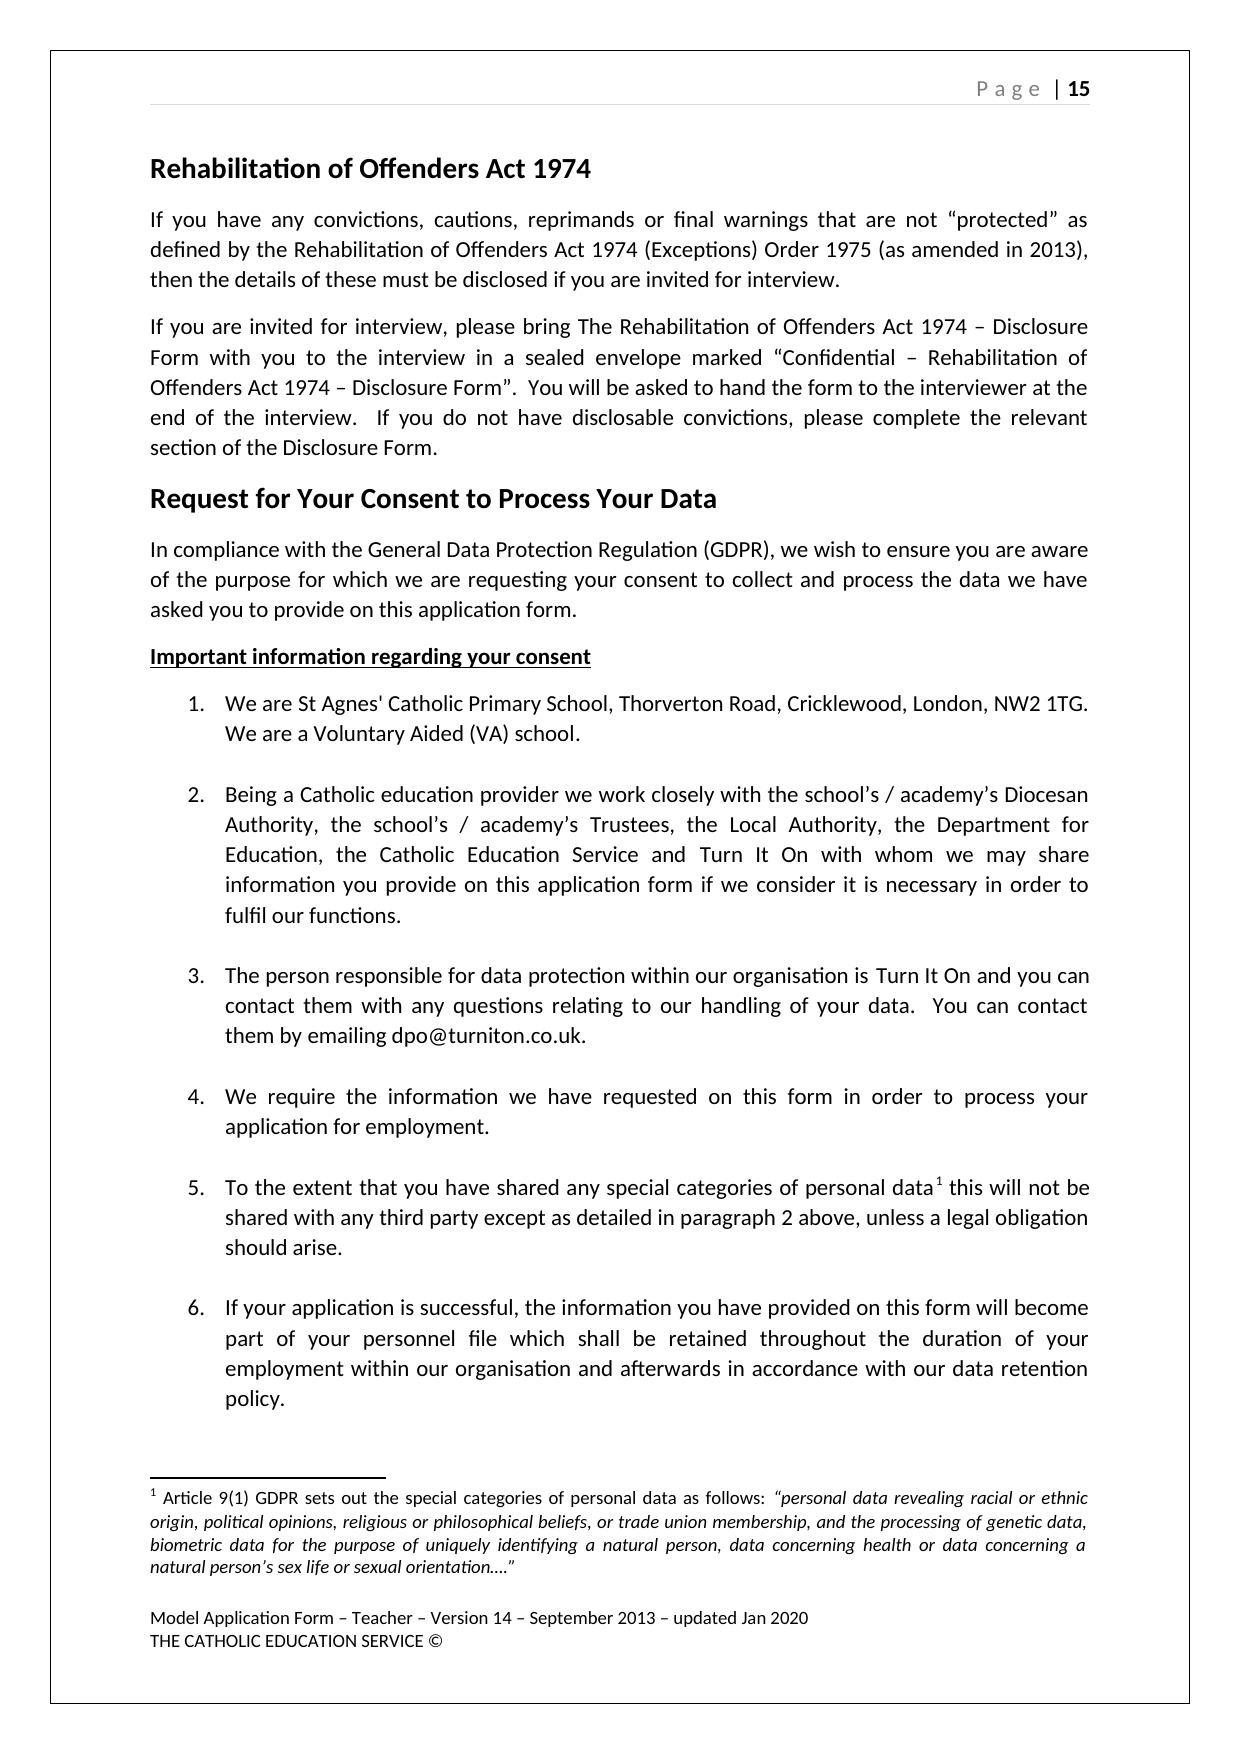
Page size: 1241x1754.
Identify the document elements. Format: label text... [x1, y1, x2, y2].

text Request for Your Consent to Process Your Data [150, 480, 1090, 516]
text Important information regarding your consent [150, 642, 1090, 671]
list We are St Agnes' Catholic Primary School, Thorverton Road, Cricklewood, London, NW2 1TG. We are a Voluntary Aided (VA) school. [187, 689, 1090, 748]
text If you have any convictions, cautions, reprimands or final warnings that are not “protected” as defined by the Rehabilitation of Offenders Act 1974 (Exceptions) Order 1975 (as amended in 2013), then the details of these must be disclosed if you are invited for interview. [150, 205, 1090, 293]
list We require the information we have requested on this form in order to process your application for employment. [187, 1082, 1090, 1140]
list If your application is successful, the information you have provided on this form will become part of your personnel file which shall be retained throughout the duration of your employment within our organisation and afterwards in accordance with our data retention policy. [187, 1293, 1090, 1412]
list To the extent that you have shared any special categories of personal data this will not be shared with any third party except as detailed in paragraph 2 above, unless a legal obligation should arise. [187, 1173, 1090, 1261]
list Being a Catholic education provider we work closely with the school’s / academy’s Diocesan Authority, the school’s / academy’s Trustees, the Local Authority, the Department for Education, the Catholic Education Service and Turn It On with whom we may share information you provide on this application form if we consider it is necessary in order to fulfil our functions. [187, 780, 1090, 929]
text In compliance with the General Data Protection Regulation (GDPR), we wish to ensure you are aware of the purpose for which we are requesting your consent to collect and process the data we have asked you to provide on this application form. [150, 535, 1090, 624]
text If you are invited for interview, please bring The Rehabilitation of Offenders Act 1974 – Disclosure Form with you to the interview in a sealed envelope marked “Confidential – Rehabilitation of Offenders Act 1974 – Disclosure Form”. You will be asked to hand the form to the interviewer at the end of the interview. If you do not have disclosable convictions, please complete the relevant section of the Disclosure Form. [150, 312, 1090, 461]
list The person responsible for data protection within our organisation is Turn It On and you can contact them with any questions relating to our handling of your data. You can contact them by emailing dpo@turniton.co.uk. [187, 961, 1090, 1050]
text Rehabilitation of Offenders Act 1974 [150, 150, 1090, 186]
